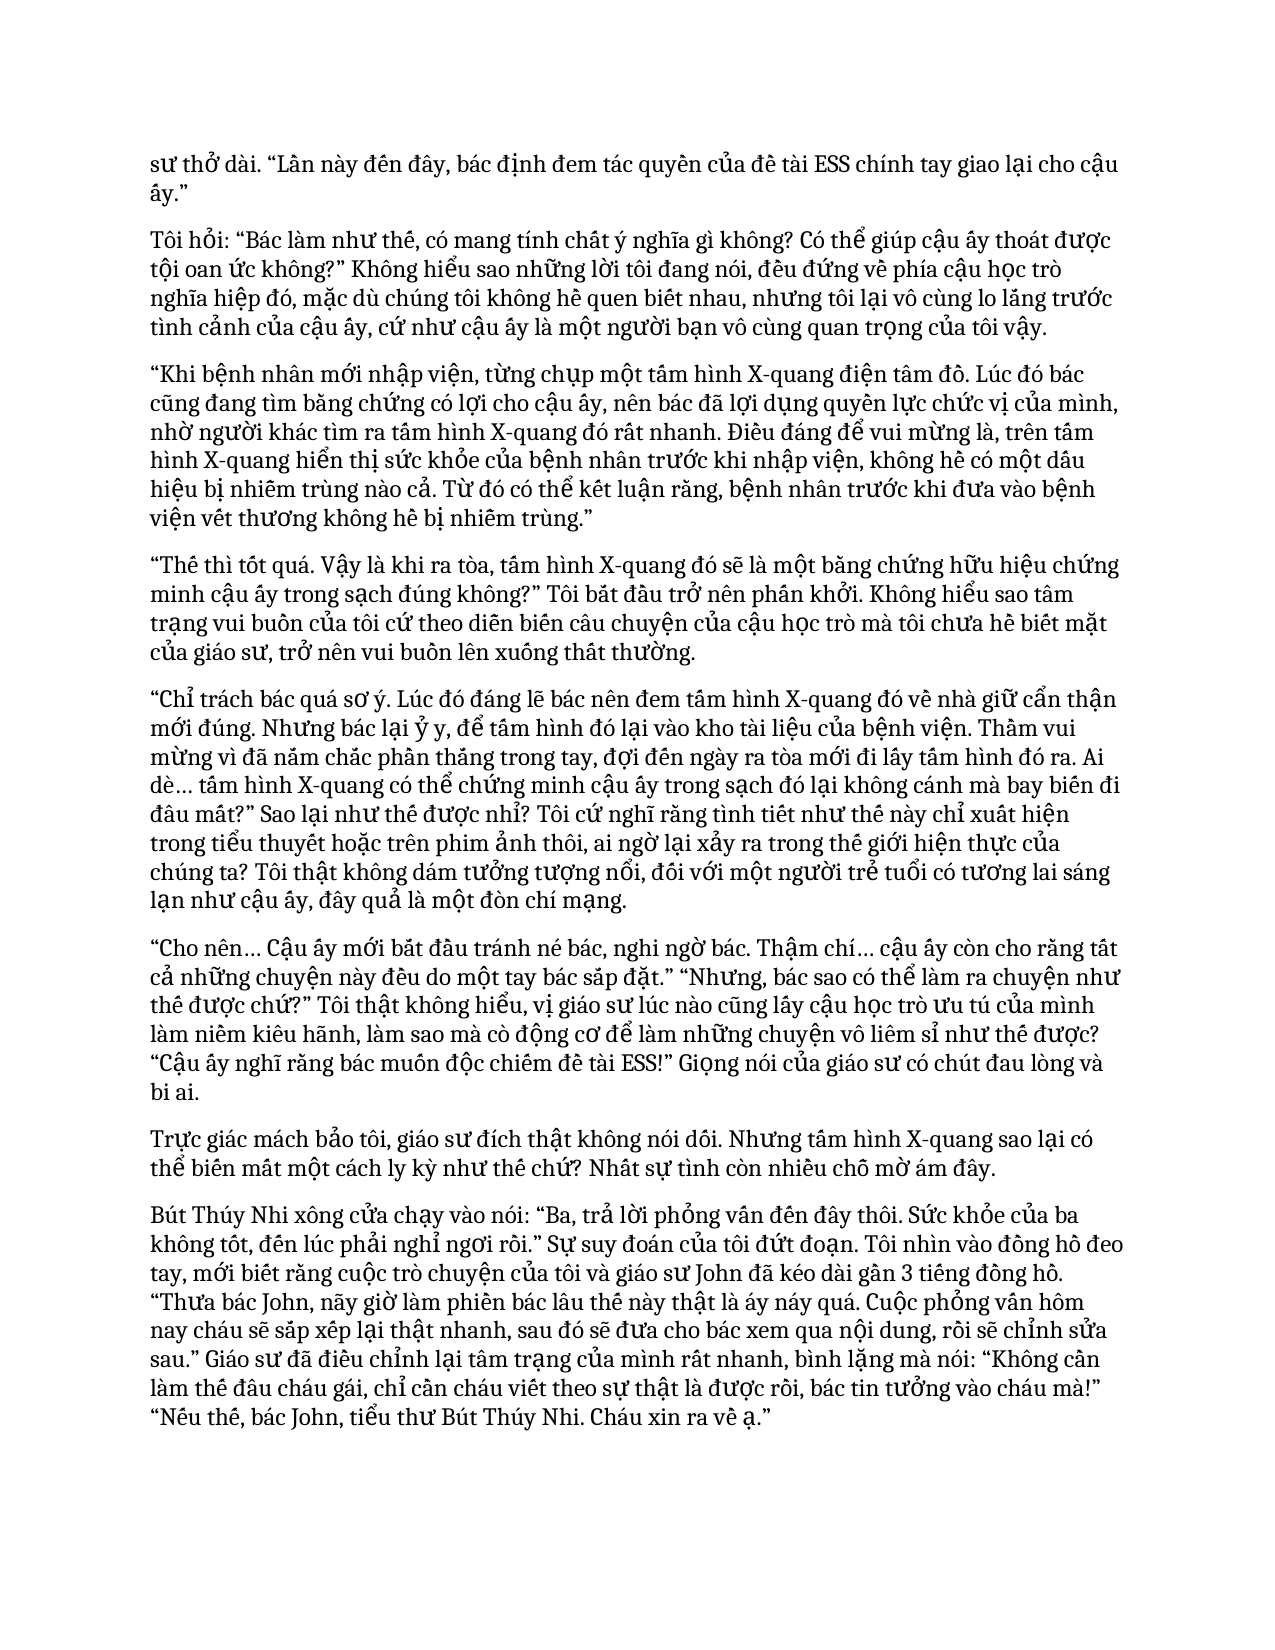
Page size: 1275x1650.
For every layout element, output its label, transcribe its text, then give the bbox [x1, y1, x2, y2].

text Trực giác mách bảo tôi, giáo sư đích thật không nói dối. Nhưng tấm hình X-quang sao lại có thể biến mất một cách ly kỳ như thế chứ? Nhất sự tình còn nhiều chỗ mờ ám đây. [150, 1125, 1125, 1182]
text “Chỉ trách bác quá sơ ý. Lúc đó đáng lẽ bác nên đem tấm hình X-quang đó về nhà giữ cẩn thận mới đúng. Nhưng bác lại ỷ y, để tấm hình đó lại vào kho tài liệu của bệnh viện. Thầm vui mừng vì đã nắm chắc phần thắng trong tay, đợi đến ngày ra tòa mới đi lấy tấm hình đó ra. Ai dè… tấm hình X-quang có thể chứng minh cậu ấy trong sạch đó lại không cánh mà bay biến đi đâu mất?” Sao lại như thế được nhỉ? Tôi cứ nghĩ rằng tình tiết như thế này chỉ xuất hiện trong tiểu thuyết hoặc trên phim ảnh thôi, ai ngờ lại xảy ra trong thế giới hiện thực của chúng ta? Tôi thật không dám tưởng tượng nổi, đối với một người trẻ tuổi có tương lai sáng lạn như cậu ấy, đây quả là một đòn chí mạng. [150, 685, 1125, 915]
text “Thế thì tốt quá. Vậy là khi ra tòa, tấm hình X-quang đó sẽ là một bằng chứng hữu hiệu chứng minh cậu ấy trong sạch đúng không?” Tôi bắt đầu trở nên phấn khởi. Không hiểu sao tâm trạng vui buồn của tôi cứ theo diễn biến câu chuyện của cậu học trò mà tôi chưa hề biết mặt của giáo sư, trở nên vui buồn lên xuống thất thường. [150, 551, 1125, 666]
text Bút Thúy Nhi xông cửa chạy vào nói: “Ba, trả lời phỏng vấn đến đây thôi. Sức khỏe của ba không tốt, đến lúc phải nghỉ ngơi rồi.” Sự suy đoán của tôi đứt đoạn. Tôi nhìn vào đồng hồ đeo tay, mới biết rằng cuộc trò chuyện của tôi và giáo sư John đã kéo dài gần 3 tiếng đồng hồ. “Thưa bác John, nãy giờ làm phiền bác lâu thế này thật là áy náy quá. Cuộc phỏng vấn hôm nay cháu sẽ sắp xếp lại thật nhanh, sau đó sẽ đưa cho bác xem qua nội dung, rồi sẽ chỉnh sửa sau.” Giáo sư đã điều chỉnh lại tâm trạng của mình rất nhanh, bình lặng mà nói: “Không cần làm thế đâu cháu gái, chỉ cần cháu viết theo sự thật là được rồi, bác tin tưởng vào cháu mà!” “Nếu thế, bác John, tiểu thư Bút Thúy Nhi. Cháu xin ra về ạ.” [150, 1201, 1125, 1431]
text Tôi hỏi: “Bác làm như thế, có mang tính chất ý nghĩa gì không? Có thể giúp cậu ấy thoát được tội oan ức không?” Không hiểu sao những lời tôi đang nói, đều đứng về phía cậu học trò nghĩa hiệp đó, mặc dù chúng tôi không hề quen biết nhau, nhưng tôi lại vô cùng lo lắng trước tình cảnh của cậu ấy, cứ như cậu ấy là một người bạn vô cùng quan trọng của tôi vậy. [150, 226, 1125, 341]
text “Cho nên… Cậu ấy mới bắt đầu tránh né bác, nghi ngờ bác. Thậm chí… cậu ấy còn cho rằng tất cả những chuyện này đều do một tay bác sắp đặt.” “Nhưng, bác sao có thể làm ra chuyện như thế được chứ?” Tôi thật không hiểu, vị giáo sư lúc nào cũng lấy cậu học trò ưu tú của mình làm niềm kiêu hãnh, làm sao mà cò động cơ để làm những chuyện vô liêm sỉ như thế được? “Cậu ấy nghĩ rằng bác muốn độc chiếm đề tài ESS!” Giọng nói của giáo sư có chút đau lòng và bi ai. [150, 934, 1125, 1106]
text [150, 150, 1125, 207]
text “Khi bệnh nhân mới nhập viện, từng chụp một tấm hình X-quang điện tâm đồ. Lúc đó bác cũng đang tìm bằng chứng có lợi cho cậu ấy, nên bác đã lợi dụng quyền lực chức vị của mình, nhờ người khác tìm ra tấm hình X-quang đó rất nhanh. Điều đáng để vui mừng là, trên tấm hình X-quang hiển thị sức khỏe của bệnh nhân trước khi nhập viện, không hề có một dấu hiệu bị nhiễm trùng nào cả. Từ đó có thể kết luận rằng, bệnh nhân trước khi đưa vào bệnh viện vết thương không hề bị nhiễm trùng.” [150, 360, 1125, 532]
